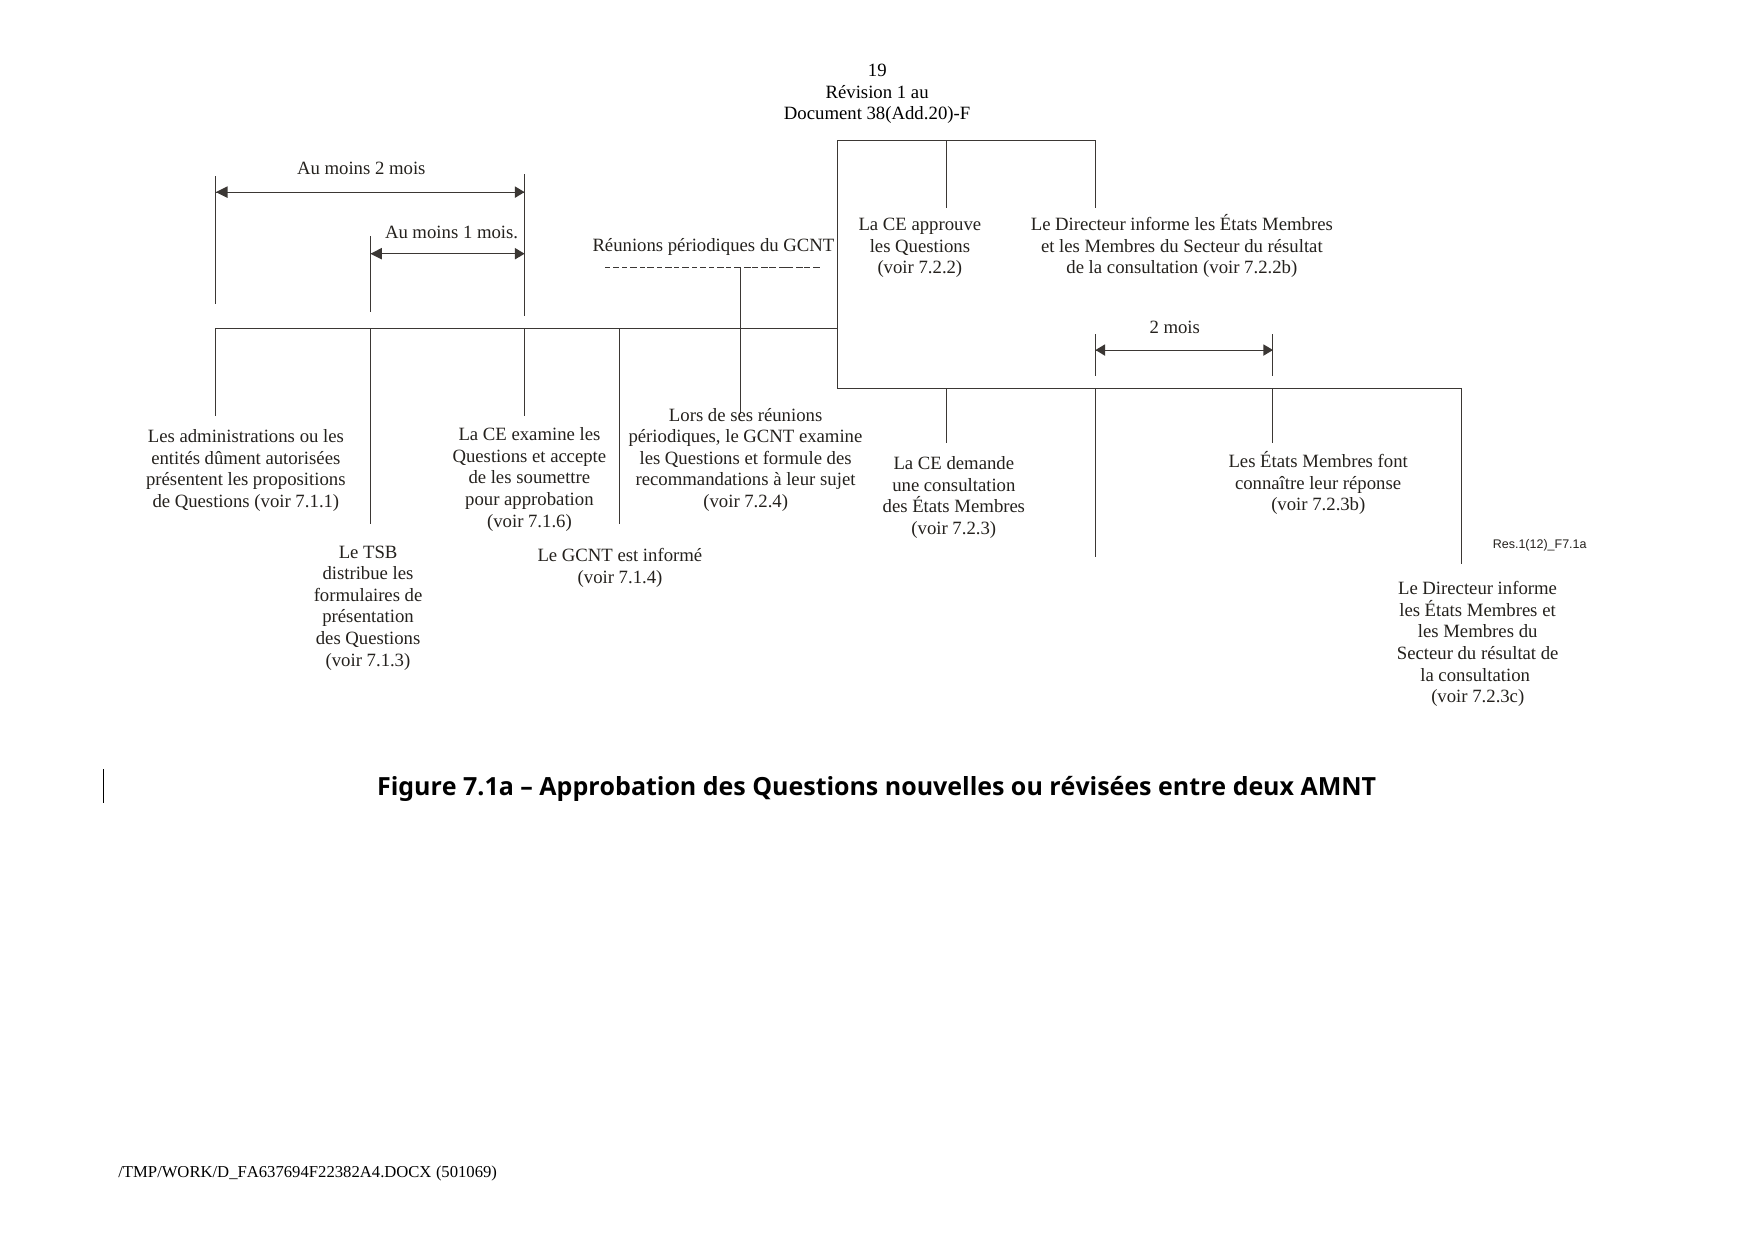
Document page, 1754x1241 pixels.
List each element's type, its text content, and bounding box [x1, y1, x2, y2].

title Figure 7.1a – Approbation des Questions nouvelles ou révisées entre deux AMNT [118, 769, 1636, 803]
